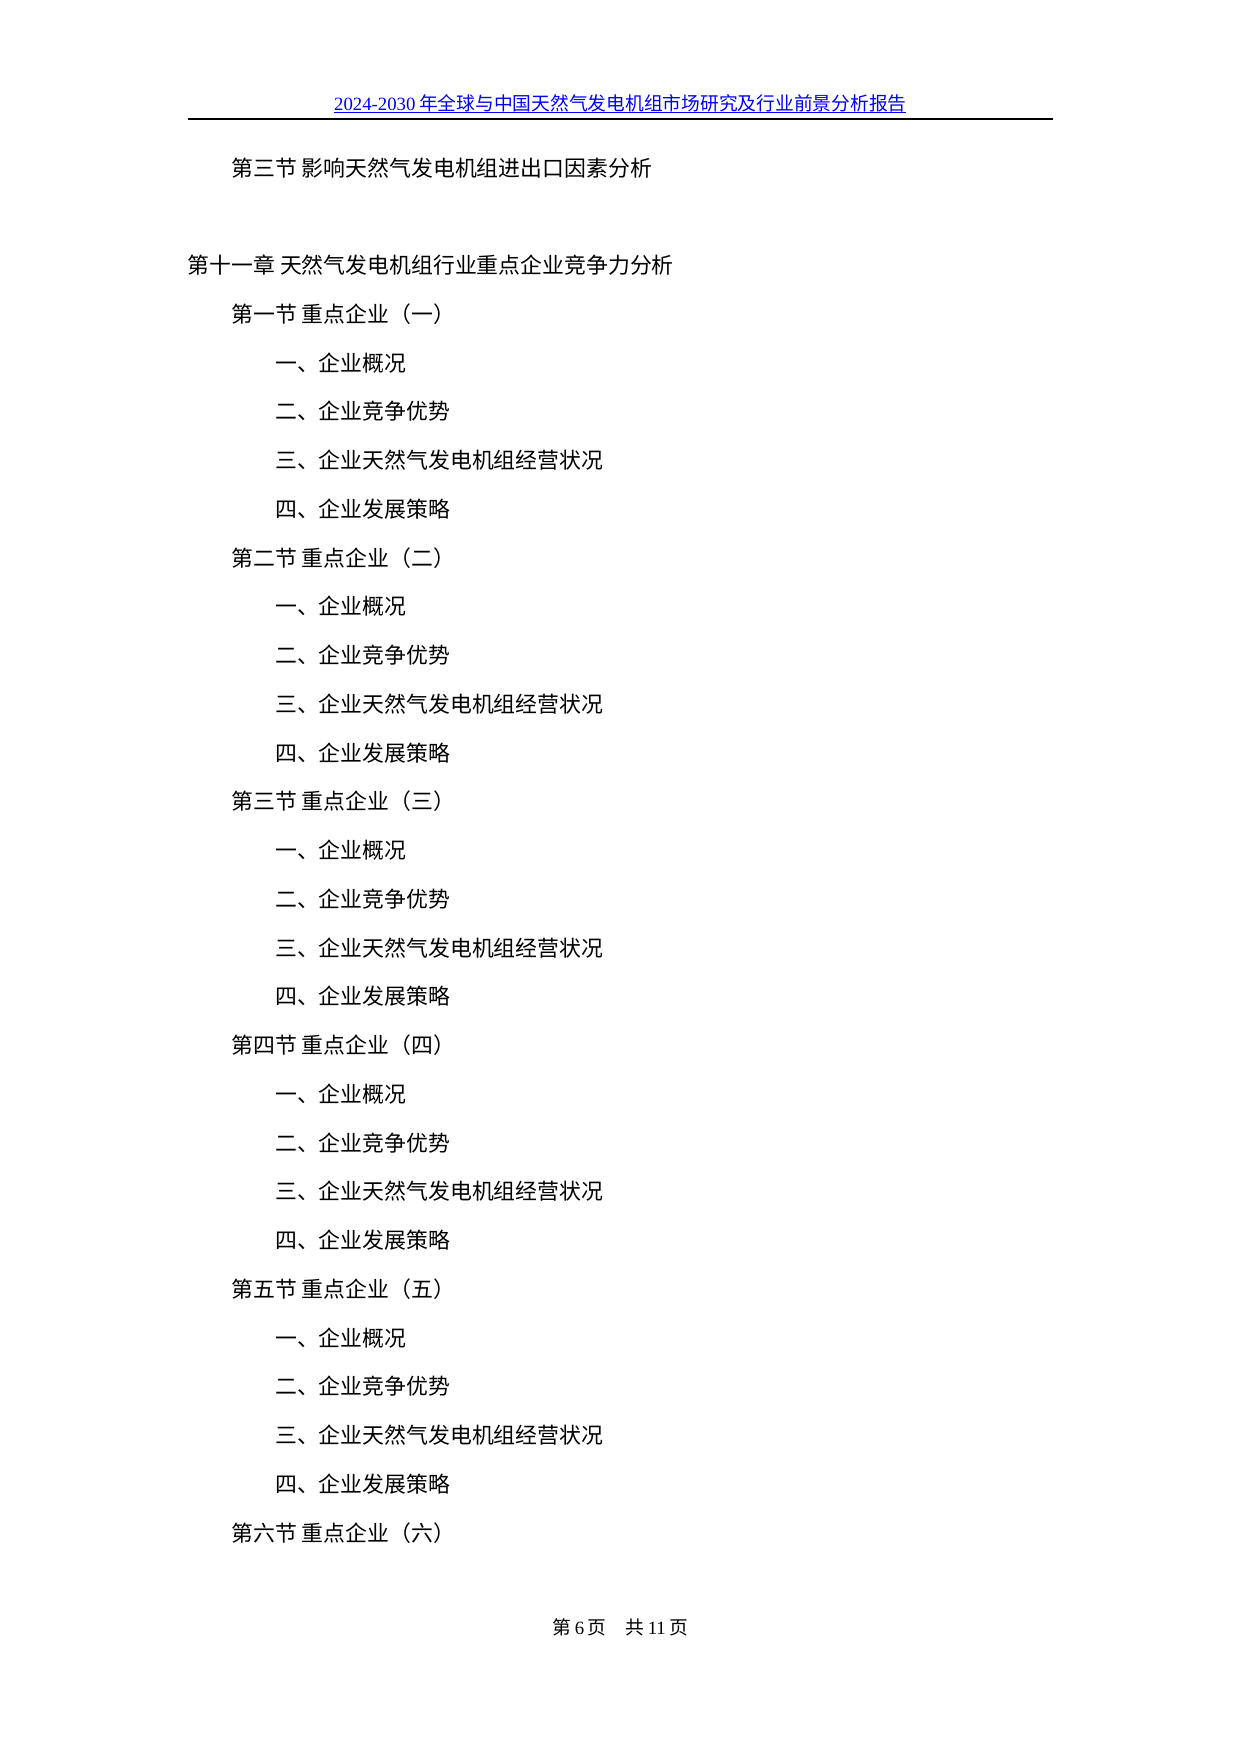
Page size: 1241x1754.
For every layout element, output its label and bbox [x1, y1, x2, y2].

text [187, 150, 1053, 1548]
